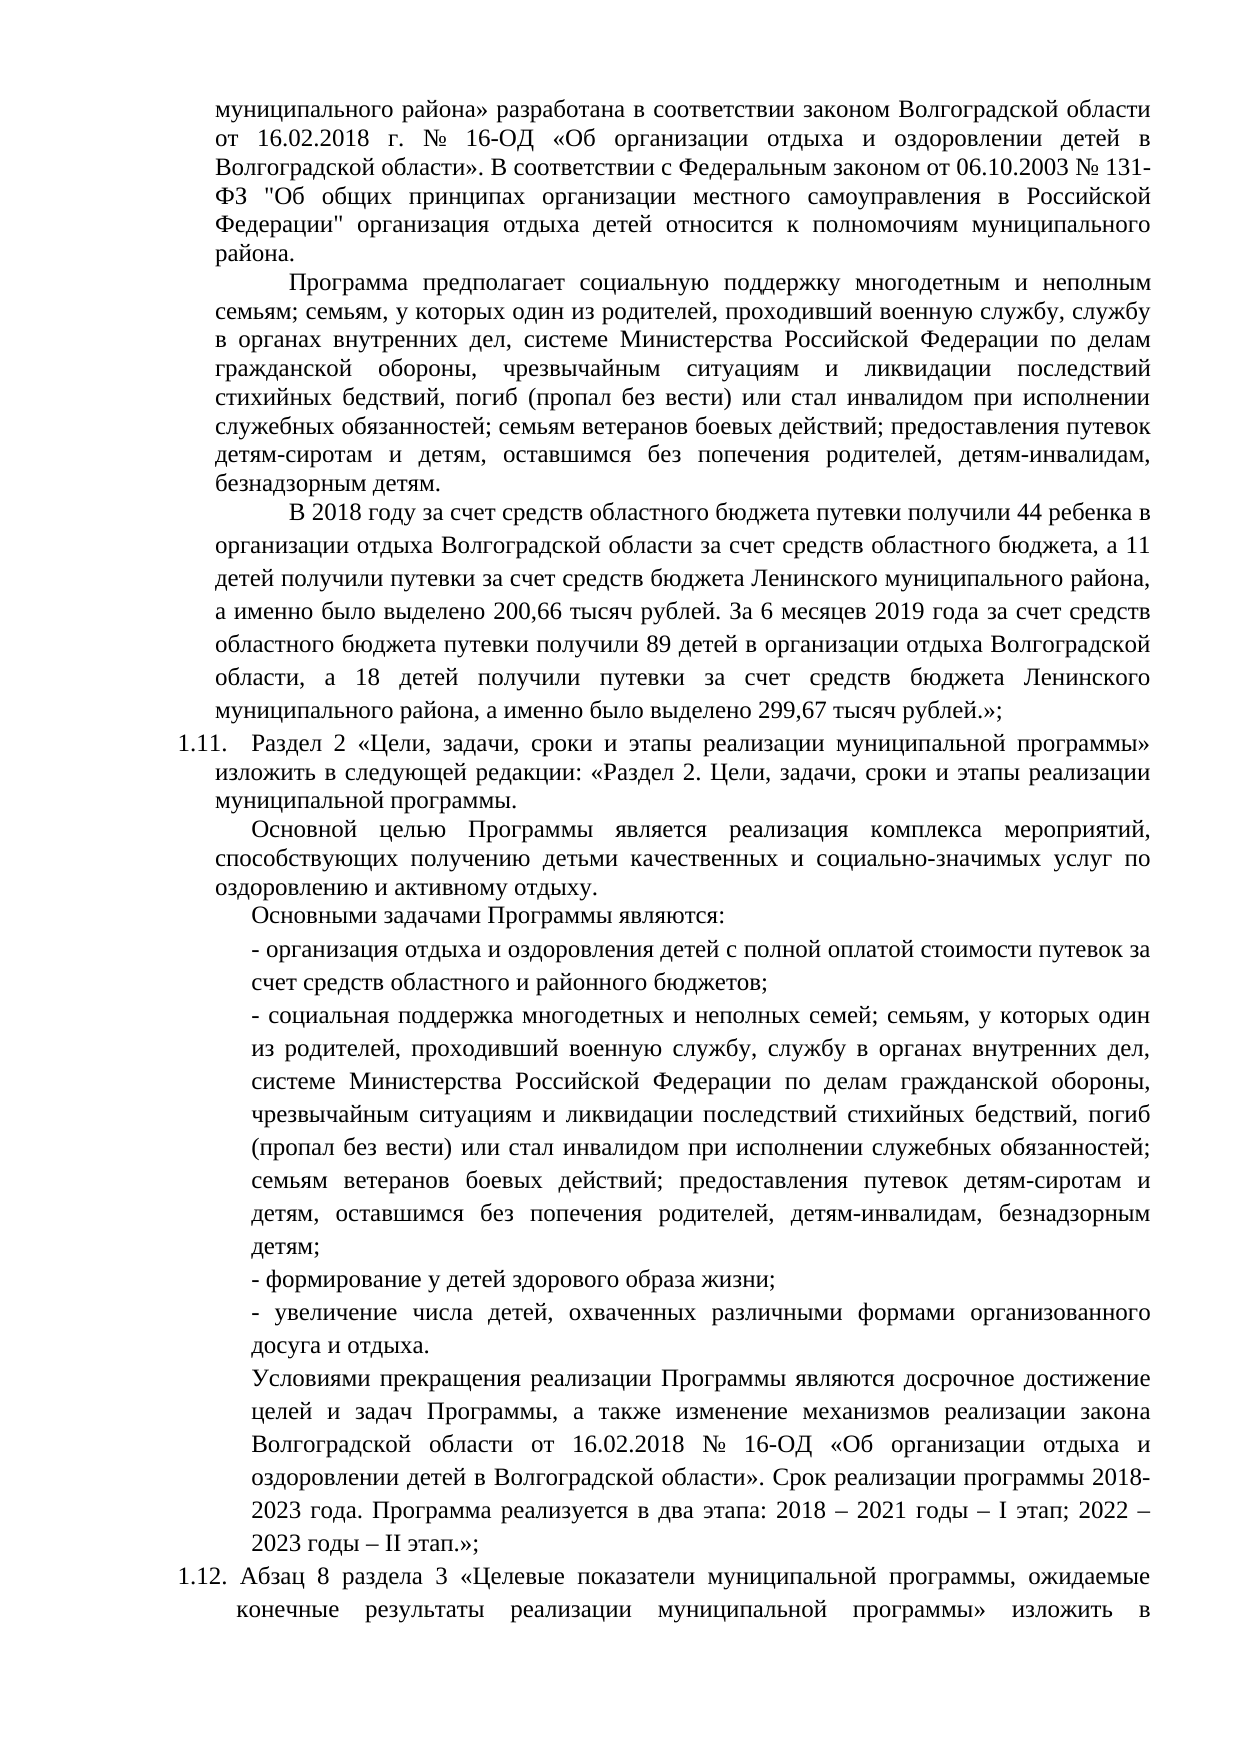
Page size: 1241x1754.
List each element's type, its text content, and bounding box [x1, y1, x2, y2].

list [215, 94, 1152, 267]
list Основной целью Программы является реализация комплекса мероприятий, способствующих получению детьми качественных и социально-значимых услуг по оздоровлению и активному отдыху. [215, 814, 1152, 901]
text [177, 1561, 1152, 1623]
text - увеличение числа детей, охваченных различными формами организованного досуга и отдыха. [251, 1297, 1152, 1359]
text В 2018 году за счет средств областного бюджета путевки получили 44 ребенка в организации отдыха Волгоградской области за счет средств областного бюджета, а 11 детей получили путевки за счет средств бюджета Ленинского муниципального района, а именно было выделено 200,66 тысяч рублей. За 6 месяцев 2019 года за счет средств областного бюджета путевки получили 89 детей в организации отдыха Волгоградской области, а 18 детей получили путевки за счет средств бюджета Ленинского муниципального района, а именно было выделено 299,67 тысяч рублей.»; [215, 497, 1152, 724]
text Программа предполагает социальную поддержку многодетным и неполным семьям; семьям, у которых один из родителей, проходивший военную службу, службу в органах внутренних дел, системе Министерства Российской Федерации по делам гражданской обороны, чрезвычайным ситуациям и ликвидации последствий стихийных бедствий, погиб (пропал без вести) или стал инвалидом при исполнении служебных обязанностей; семьям ветеранов боевых действий; предоставления путевок детям-сиротам и детям, оставшимся без попечения родителей, детям-инвалидам, безнадзорным детям. [215, 267, 1152, 497]
list Раздел 2 «Цели, задачи, сроки и этапы реализации муниципальной программы» изложить в следующей редакции: «Раздел 2. Цели, задачи, сроки и этапы реализации муниципальной программы. [177, 728, 1152, 814]
text - организация отдыха и оздоровления детей с полной оплатой стоимости путевок за счет средств областного и районного бюджетов; [251, 934, 1152, 995]
text - социальная поддержка многодетных и неполных семей; семьям, у которых один из родителей, проходивший военную службу, службу в органах внутренних дел, системе Министерства Российской Федерации по делам гражданской обороны, чрезвычайным ситуациям и ликвидации последствий стихийных бедствий, погиб (пропал без вести) или стал инвалидом при исполнении служебных обязанностей; семьям ветеранов боевых действий; предоставления путевок детям-сиротам и детям, оставшимся без попечения родителей, детям-инвалидам, безнадзорным детям; [251, 1000, 1152, 1259]
text Условиями прекращения реализации Программы являются досрочное достижение целей и задач Программы, а также изменение механизмов реализации закона Волгоградской области от 16.02.2018 № 16-ОД «Об организации отдыха и оздоровлении детей в Волгоградской области». Срок реализации программы 2018-2023 года. Программа реализуется в два этапа: 2018 – 2021 годы – I этап; 2022 – 2023 годы – II этап.»; [251, 1363, 1152, 1557]
text Основными задачами Программы являются: [177, 901, 1152, 929]
text - формирование у детей здорового образа жизни; [177, 1264, 1152, 1293]
